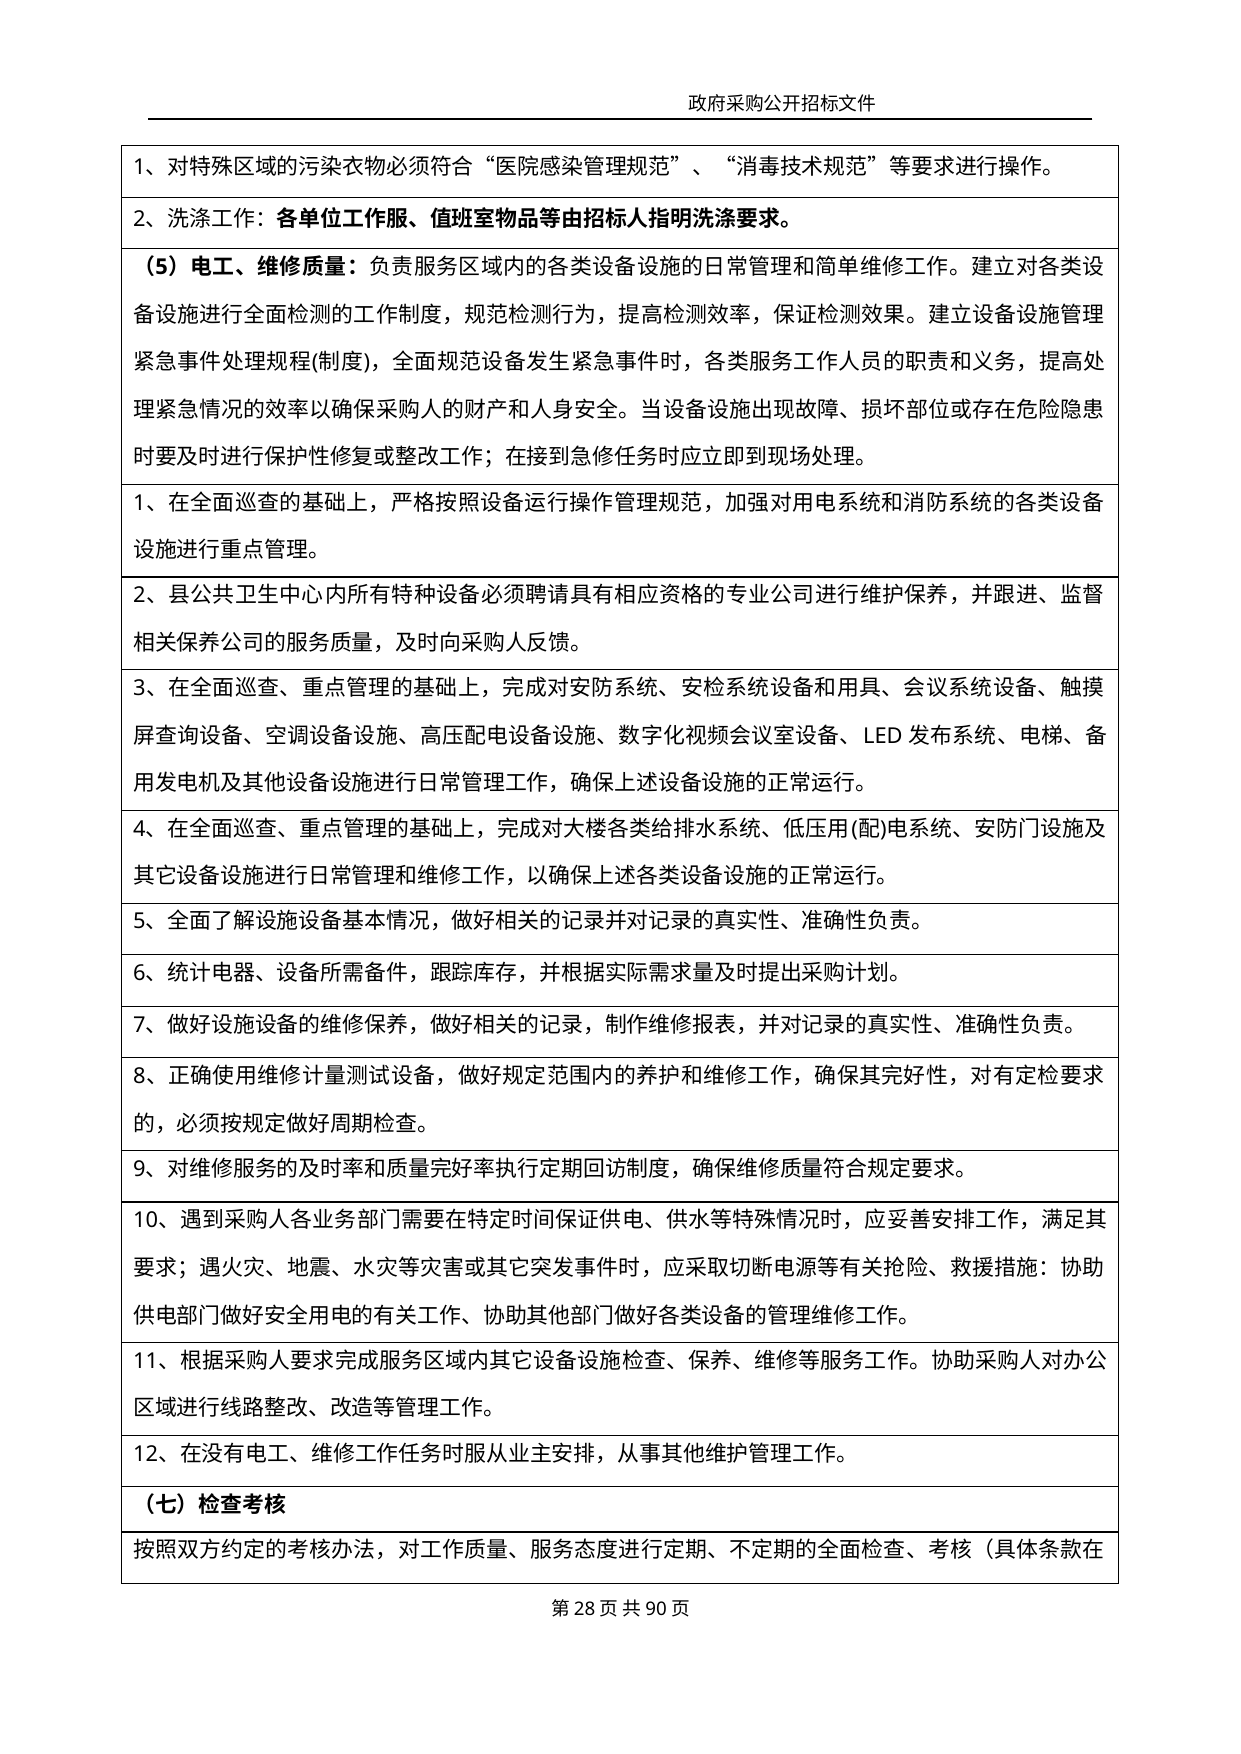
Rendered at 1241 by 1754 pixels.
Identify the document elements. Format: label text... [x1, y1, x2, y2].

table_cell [122, 1533, 1118, 1583]
table_cell 1、在全面巡查的基础上，严格按照设备运行操作管理规范，加强对用电系统和消防系统的各类设备设施进行重点管理。 [122, 485, 1118, 576]
table_cell 8、正确使用维修计量测试设备，做好规定范围内的养护和维修工作，确保其完好性，对有定检要求的，必须按规定做好周期检查。 [122, 1058, 1118, 1150]
table_cell 2、县公共卫生中心内所有特种设备必须聘请具有相应资格的专业公司进行维护保养，并跟进、监督相关保养公司的服务质量，及时向采购人反馈。 [122, 578, 1118, 669]
table_cell 10、遇到采购人各业务部门需要在特定时间保证供电、供水等特殊情况时，应妥善安排工作，满足其要求；遇火灾、地震、水灾等灾害或其它突发事件时，应采取切断电源等有关抢险、救援措施：协助供电部门做好安全用电的有关工作、协助其他部门做好各类设备的管理维修工作。 [122, 1203, 1118, 1342]
table_cell 2、洗涤工作：各单位工作服、值班室物品等由招标人指明洗涤要求。 [122, 198, 1118, 248]
table_cell 11、根据采购人要求完成服务区域内其它设备设施检查、保养、维修等服务工作。协助采购人对办公区域进行线路整改、改造等管理工作。 [122, 1343, 1118, 1434]
table_cell 12、在没有电工、维修工作任务时服从业主安排，从事其他维护管理工作。 [122, 1436, 1118, 1486]
table_cell 7、做好设施设备的维修保养，做好相关的记录，制作维修报表，并对记录的真实性、准确性负责。 [122, 1007, 1118, 1057]
table_cell 6、统计电器、设备所需备件，跟踪库存，并根据实际需求量及时提出采购计划。 [122, 955, 1118, 1006]
table_cell （5）电工、维修质量：负责服务区域内的各类设备设施的日常管理和简单维修工作。建立对各类设备设施进行全面检测的工作制度，规范检测行为，提高检测效率，保证检测效果。建立设备设施管理紧急事件处理规程(制度)，全面规范设备发生紧急事件时，各类服务工作人员的职责和义务，提高处理紧急情况的效率以确保采购人的财产和人身安全。当设备设施出现故障、损坏部位或存在危险隐患时要及时进行保护性修复或整改工作；在接到急修任务时应立即到现场处理。 [122, 249, 1118, 483]
table_cell 9、对维修服务的及时率和质量完好率执行定期回访制度，确保维修质量符合规定要求。 [122, 1151, 1118, 1201]
table_cell 5、全面了解设施设备基本情况，做好相关的记录并对记录的真实性、准确性负责。 [122, 904, 1118, 954]
table_cell 4、在全面巡查、重点管理的基础上，完成对大楼各类给排水系统、低压用(配)电系统、安防门设施及其它设备设施进行日常管理和维修工作，以确保上述各类设备设施的正常运行。 [122, 811, 1118, 902]
table_cell （七）检查考核 [122, 1487, 1118, 1531]
table_cell 3、在全面巡查、重点管理的基础上，完成对安防系统、安检系统设备和用具、会议系统设备、触摸屏查询设备、空调设备设施、高压配电设备设施、数字化视频会议室设备、LED 发布系统、电梯、备用发电机及其他设备设施进行日常管理工作，确保上述设备设施的正常运行。 [122, 670, 1118, 809]
table_cell 1、对特殊区域的污染衣物必须符合“医院感染管理规范”、“消毒技术规范”等要求进行操作。 [122, 146, 1118, 197]
